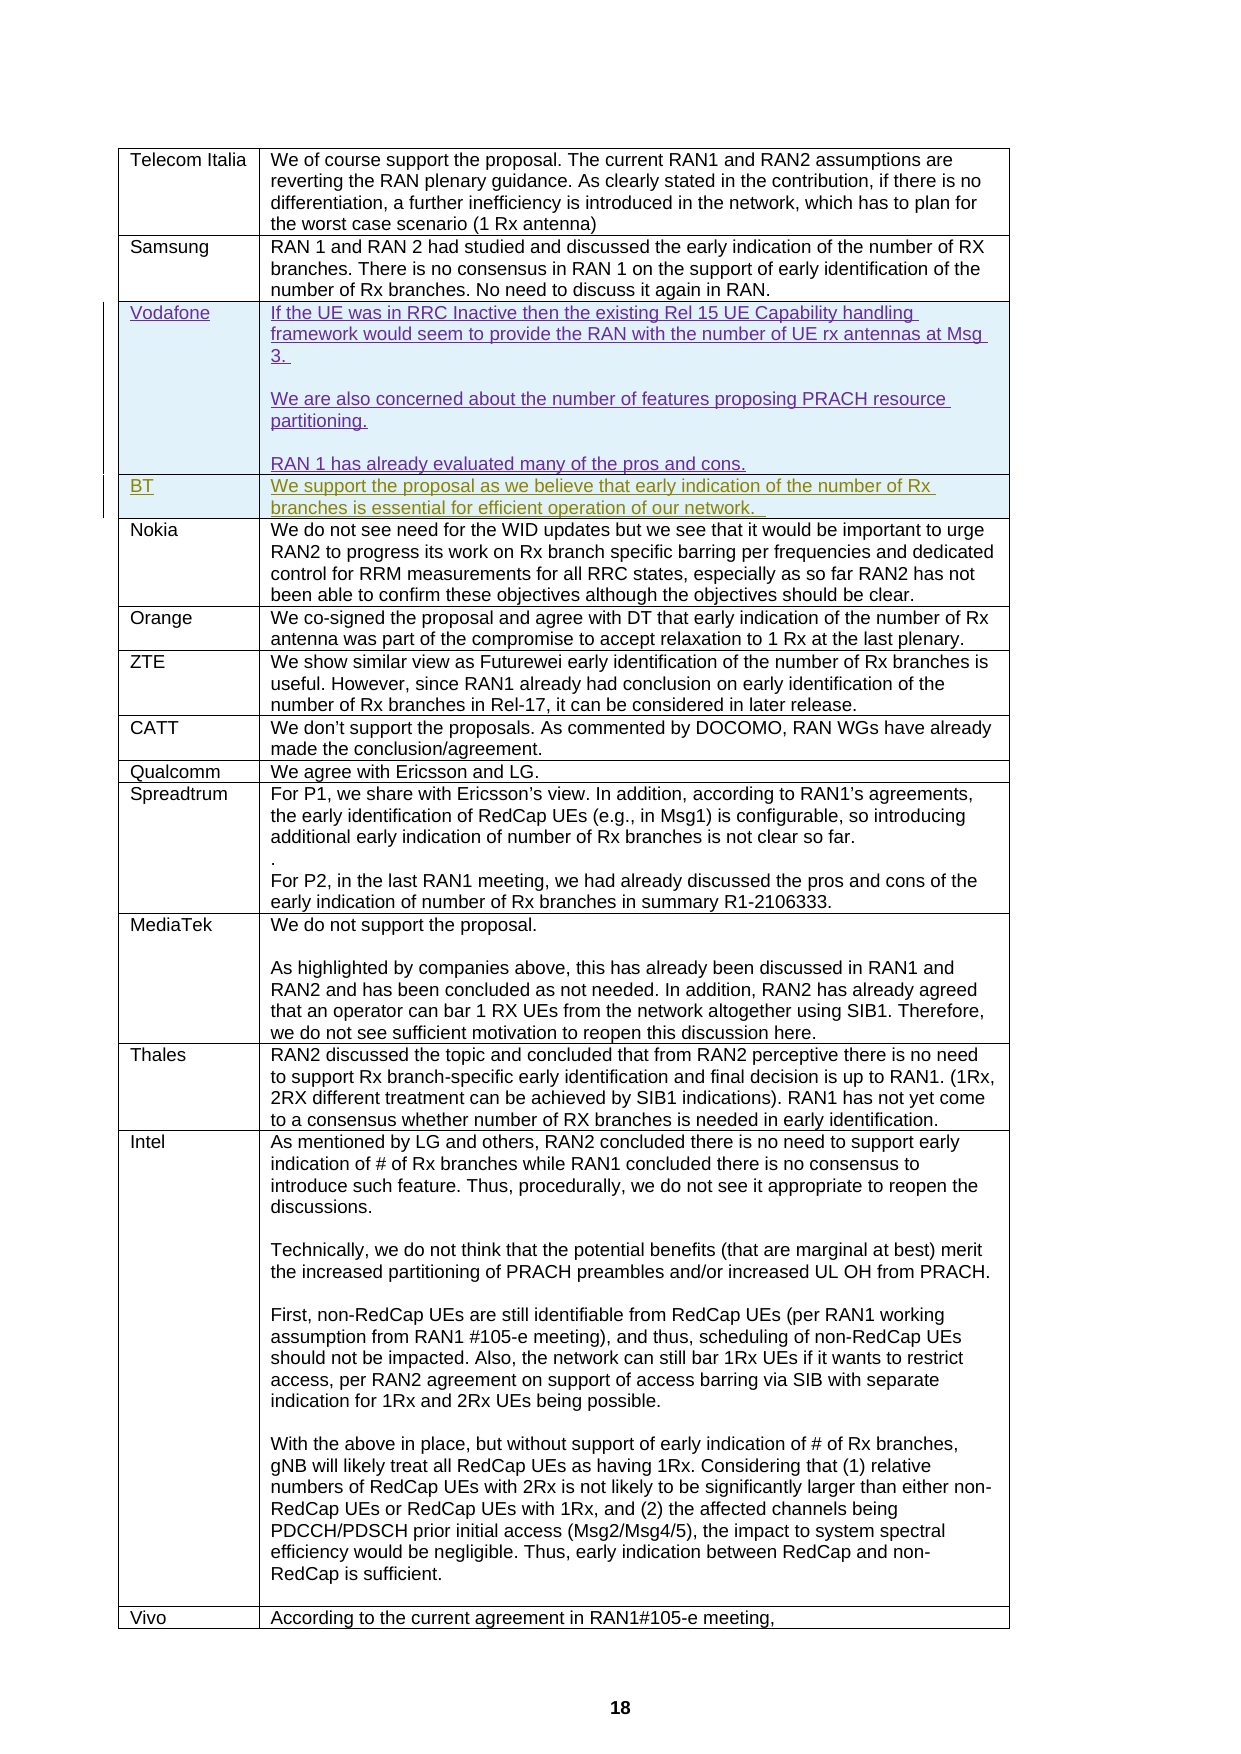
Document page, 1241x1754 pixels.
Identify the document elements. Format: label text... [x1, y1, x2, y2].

table_cell Samsung [119, 236, 259, 301]
table_cell We do not support the proposal. As highlighted by companies above, this has already been discussed in RAN1 and RAN2 and has been concluded as not needed. In addition, RAN2 has already agreed that an operator can bar 1 RX UEs from the network altogether using SIB1. Therefore, we do not see sufficient motivation to reopen this discussion here. [260, 914, 1009, 1043]
table_cell MediaTek [119, 914, 259, 1043]
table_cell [260, 1607, 1009, 1628]
table_cell ZTE [119, 651, 259, 715]
table_cell Orange [119, 607, 259, 650]
table_cell For P1, we share with Ericsson’s view. In addition, according to RAN1’s agreements, the early identification of RedCap UEs (e.g., in Msg1) is configurable, so introducing additional early indication of number of Rx branches is not clear so far. . For P2, in the last RAN1 meeting, we had already discussed the pros and cons of the early indication of number of Rx branches in summary R1-2106333. [260, 783, 1009, 913]
table_cell CATT [119, 716, 259, 759]
table_cell Telecom Italia [119, 149, 259, 235]
table_cell As mentioned by LG and others, RAN2 concluded there is no need to support early indication of # of Rx branches while RAN1 concluded there is no consensus to introduce such feature. Thus, procedurally, we do not see it appropriate to reopen the discussions. Technically, we do not think that the potential benefits (that are marginal at best) merit the increased partitioning of PRACH preambles and/or increased UL OH from PRACH. First, non-RedCap UEs are still identifiable from RedCap UEs (per RAN1 working assumption from RAN1 #105-e meeting), and thus, scheduling of non-RedCap UEs should not be impacted. Also, the network can still bar 1Rx UEs if it wants to restrict access, per RAN2 agreement on support of access barring via SIB with separate indication for 1Rx and 2Rx UEs being possible. With the above in place, but without support of early indication of # of Rx branches, gNB will likely treat all RedCap UEs as having 1Rx. Considering that (1) relative numbers of RedCap UEs with 2Rx is not likely to be significantly larger than either non-RedCap UEs or RedCap UEs with 1Rx, and (2) the affected channels being PDCCH/PDSCH prior initial access (Msg2/Msg4/5), the impact to system spectral efficiency would be negligible. Thus, early indication between RedCap and non-RedCap is sufficient. [260, 1131, 1009, 1606]
table_cell Intel [119, 1131, 259, 1606]
table_cell RAN2 discussed the topic and concluded that from RAN2 perceptive there is no need to support Rx branch-specific early identification and final decision is up to RAN1. (1Rx, 2RX different treatment can be achieved by SIB1 indications). RAN1 has not yet come to a consensus whether number of RX branches is needed in early identification. [260, 1044, 1009, 1130]
table_cell We of course support the proposal. The current RAN1 and RAN2 assumptions are reverting the RAN plenary guidance. As clearly stated in the contribution, if there is no differentiation, a further inefficiency is introduced in the network, which has to plan for the worst case scenario (1 Rx antenna) [260, 149, 1009, 235]
table_cell We don’t support the proposals. As commented by DOCOMO, RAN WGs have already made the conclusion/agreement. [260, 716, 1009, 759]
table_cell RAN 1 and RAN 2 had studied and discussed the early indication of the number of RX branches. There is no consensus in RAN 1 on the support of early identification of the number of Rx branches. No need to discuss it again in RAN. [260, 236, 1009, 301]
table_cell Vivo [119, 1607, 259, 1628]
table_cell We agree with Ericsson and LG. [260, 761, 1009, 782]
table_cell Qualcomm [119, 761, 259, 782]
table_cell We show similar view as Futurewei early identification of the number of Rx branches is useful. However, since RAN1 already had conclusion on early identification of the number of Rx branches in Rel-17, it can be considered in later release. [260, 651, 1009, 715]
table_cell Thales [119, 1044, 259, 1130]
table_cell Spreadtrum [119, 783, 259, 913]
table_cell Nokia [119, 519, 259, 606]
table_cell We do not see need for the WID updates but we see that it would be important to urge RAN2 to progress its work on Rx branch specific barring per frequencies and dedicated control for RRM measurements for all RRC states, especially as so far RAN2 has not been able to confirm these objectives although the objectives should be clear. [260, 519, 1009, 606]
table_cell We co-signed the proposal and agree with DT that early indication of the number of Rx antenna was part of the compromise to accept relaxation to 1 Rx at the last plenary. [260, 607, 1009, 650]
